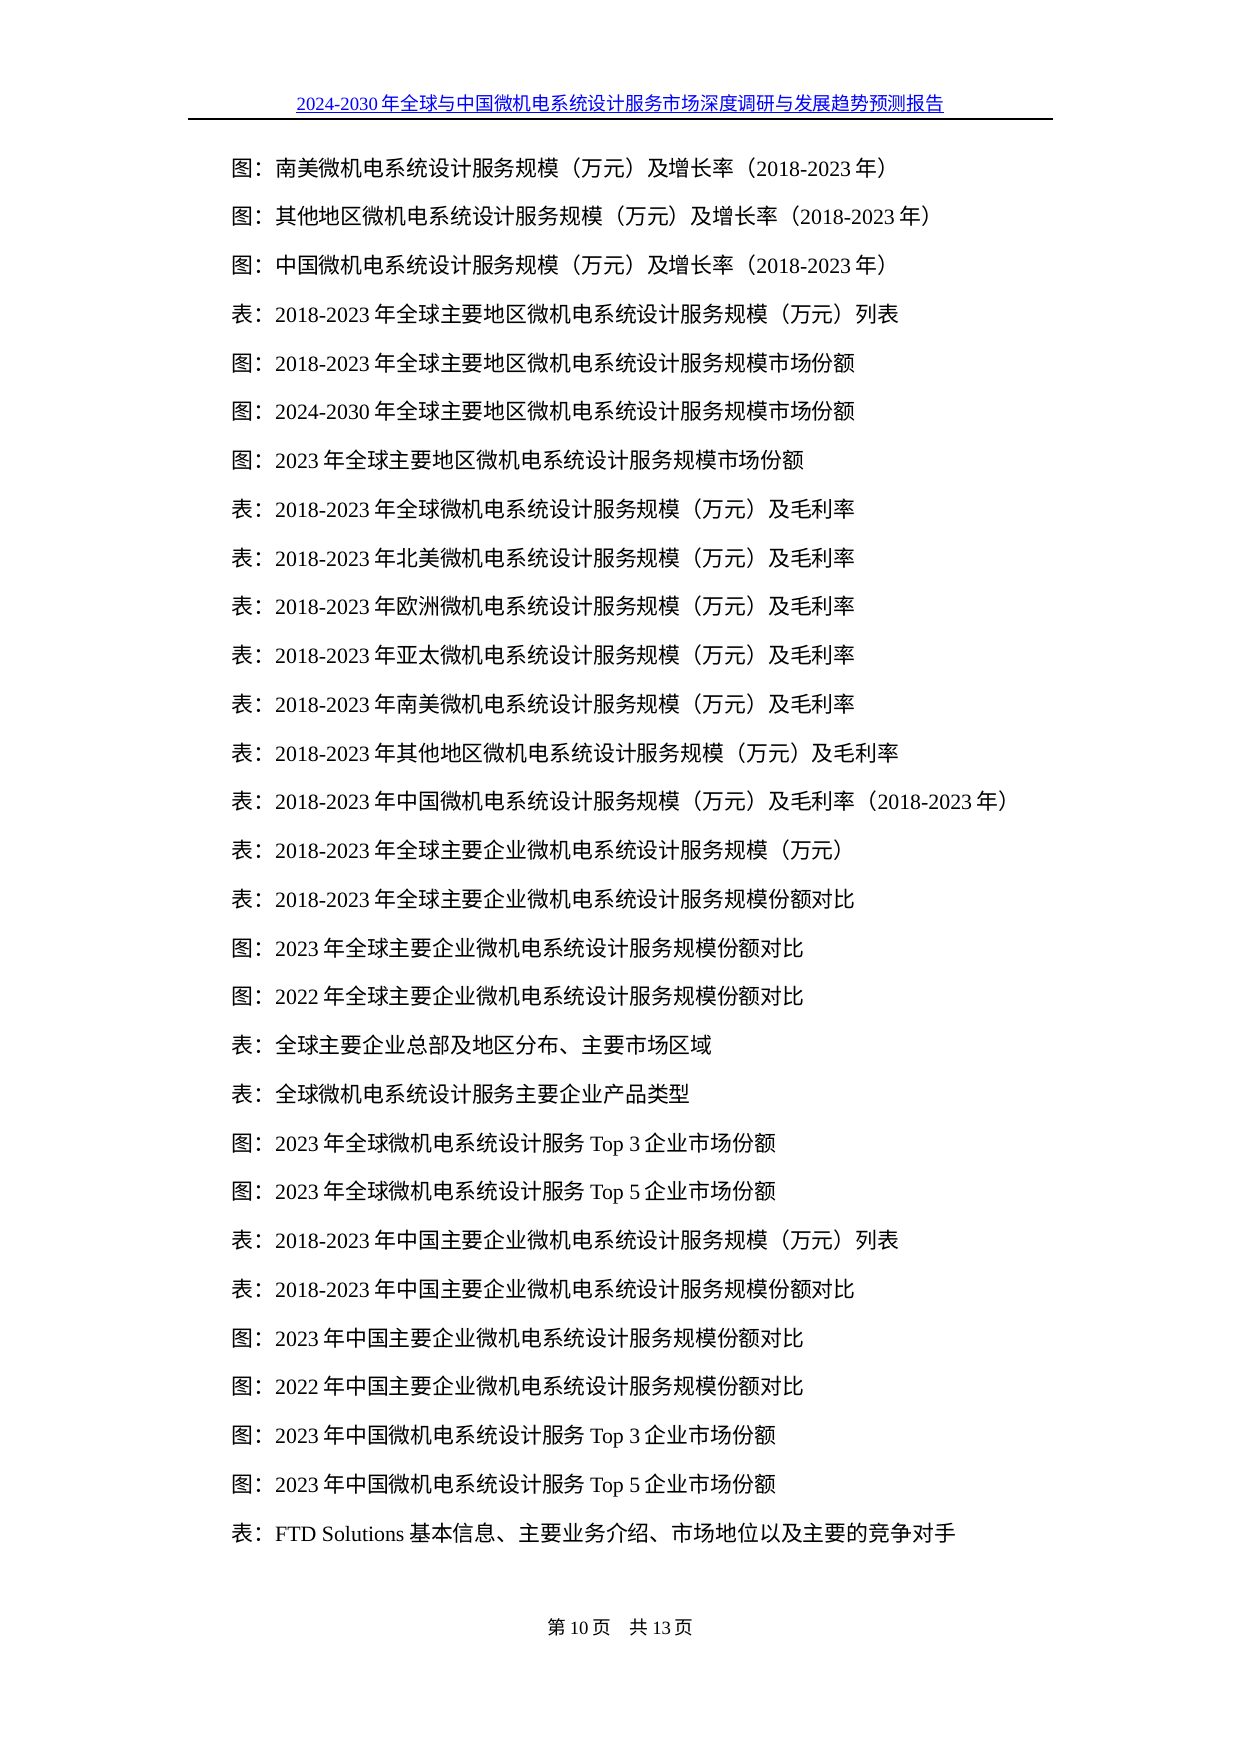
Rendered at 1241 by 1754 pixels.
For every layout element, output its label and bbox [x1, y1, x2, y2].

text [187, 150, 1053, 1548]
